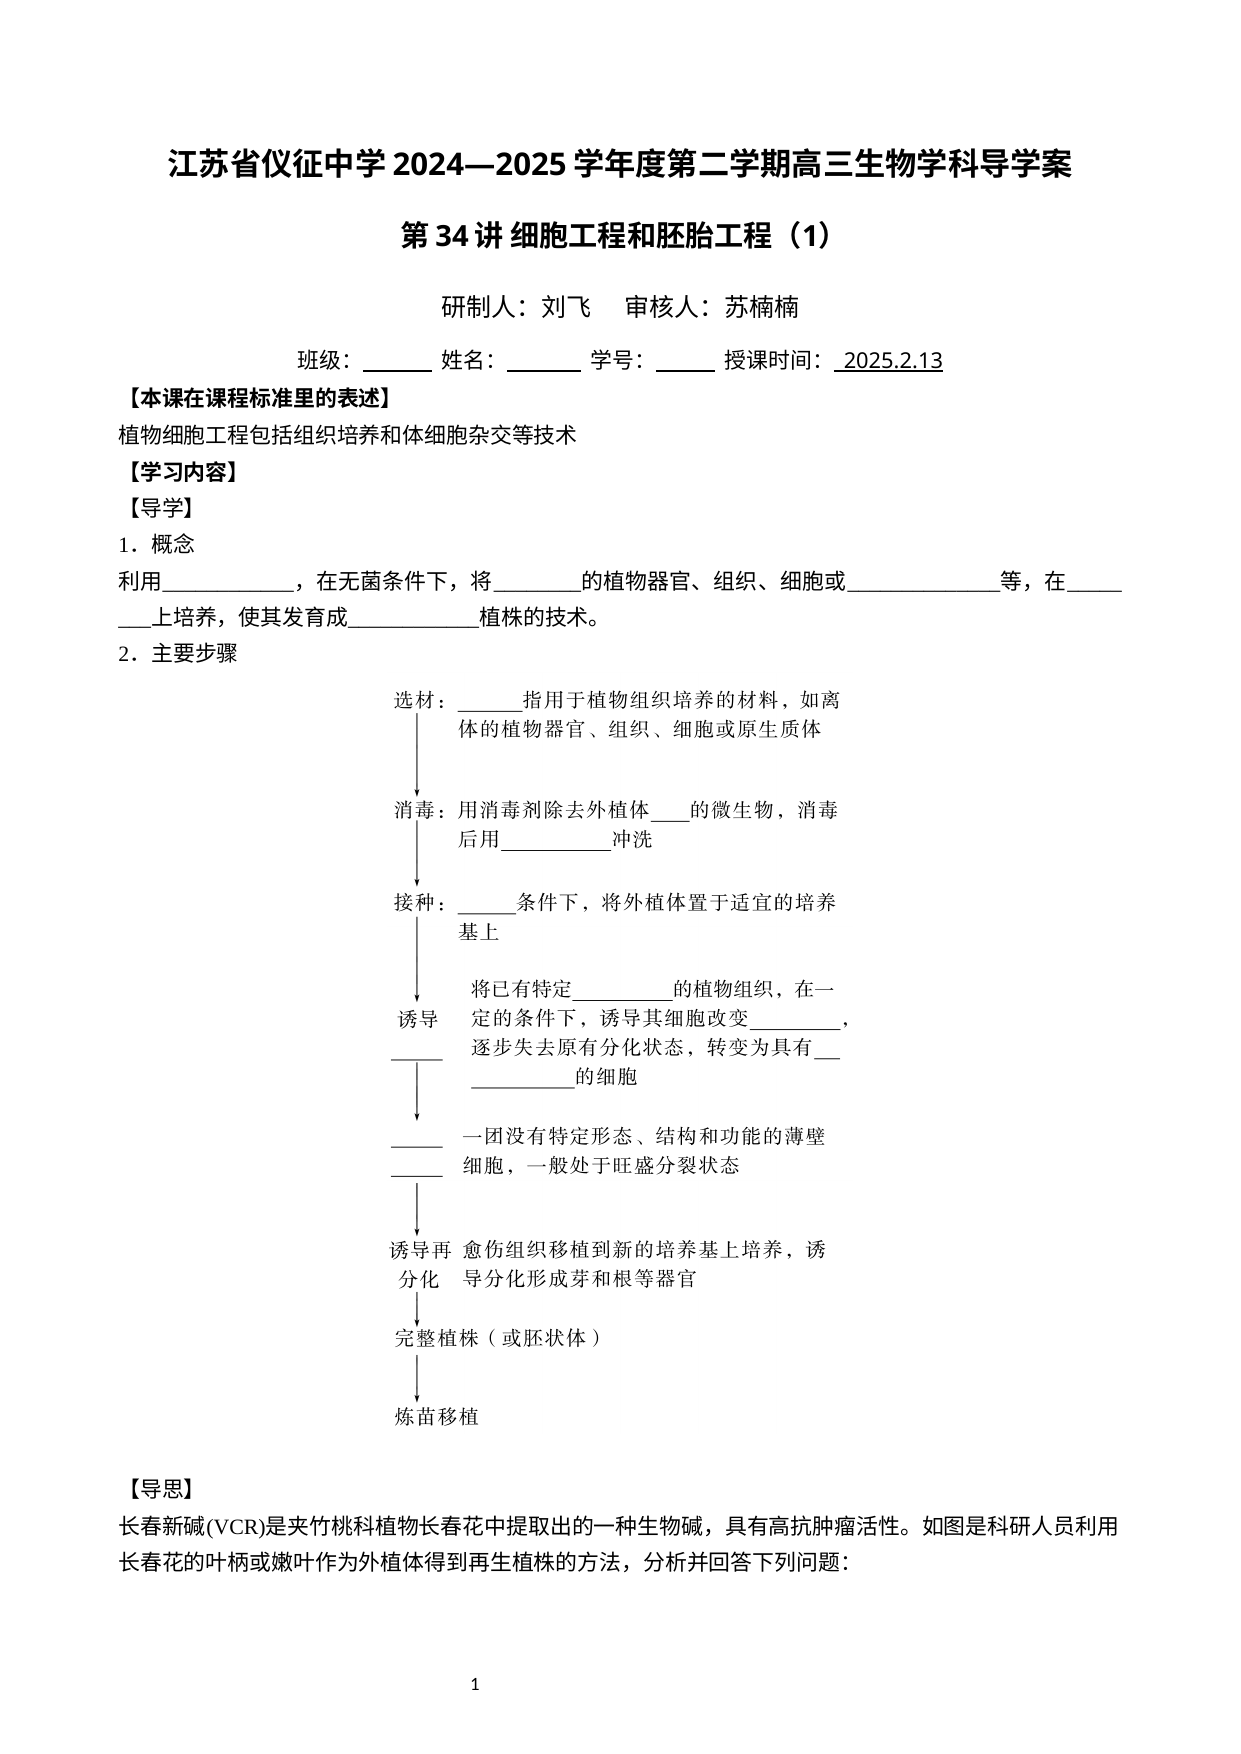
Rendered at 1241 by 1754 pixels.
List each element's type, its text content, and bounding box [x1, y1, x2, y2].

text 第34讲 细胞工程和胚胎工程（1） [118, 201, 1122, 266]
text 2．主要步骤 [118, 636, 1122, 668]
picture [386, 672, 854, 1434]
text 【导学】 [118, 491, 1122, 523]
text 利用____________，在无菌条件下，将________的植物器官、组织、细胞或______________等，在________上培养，使其发育成____________植株的技术。 [118, 564, 1122, 632]
text 【学习内容】 [118, 454, 1122, 486]
text 江苏省仪征中学2024—2025学年度第二学期高三生物学科导学案 [118, 129, 1122, 194]
text 【导思】 [118, 1472, 1122, 1504]
text 班级： 姓名： 学号： 授课时间： 2025.2.13 [118, 343, 1122, 376]
text 1．概念 [118, 527, 1122, 559]
text 植物细胞工程包括组织培养和体细胞杂交等技术 [118, 417, 1122, 450]
text 【本课在课程标准里的表述】 [118, 380, 1122, 413]
text 研制人：刘飞 审核人：苏楠楠 [118, 273, 1122, 338]
text 长春新碱(VCR)是夹竹桃科植物长春花中提取出的一种生物碱，具有高抗肿瘤活性。如图是科研人员利用长春花的叶柄或嫩叶作为外植体得到再生植株的方法，分析并回答下列问题： [118, 1509, 1122, 1577]
